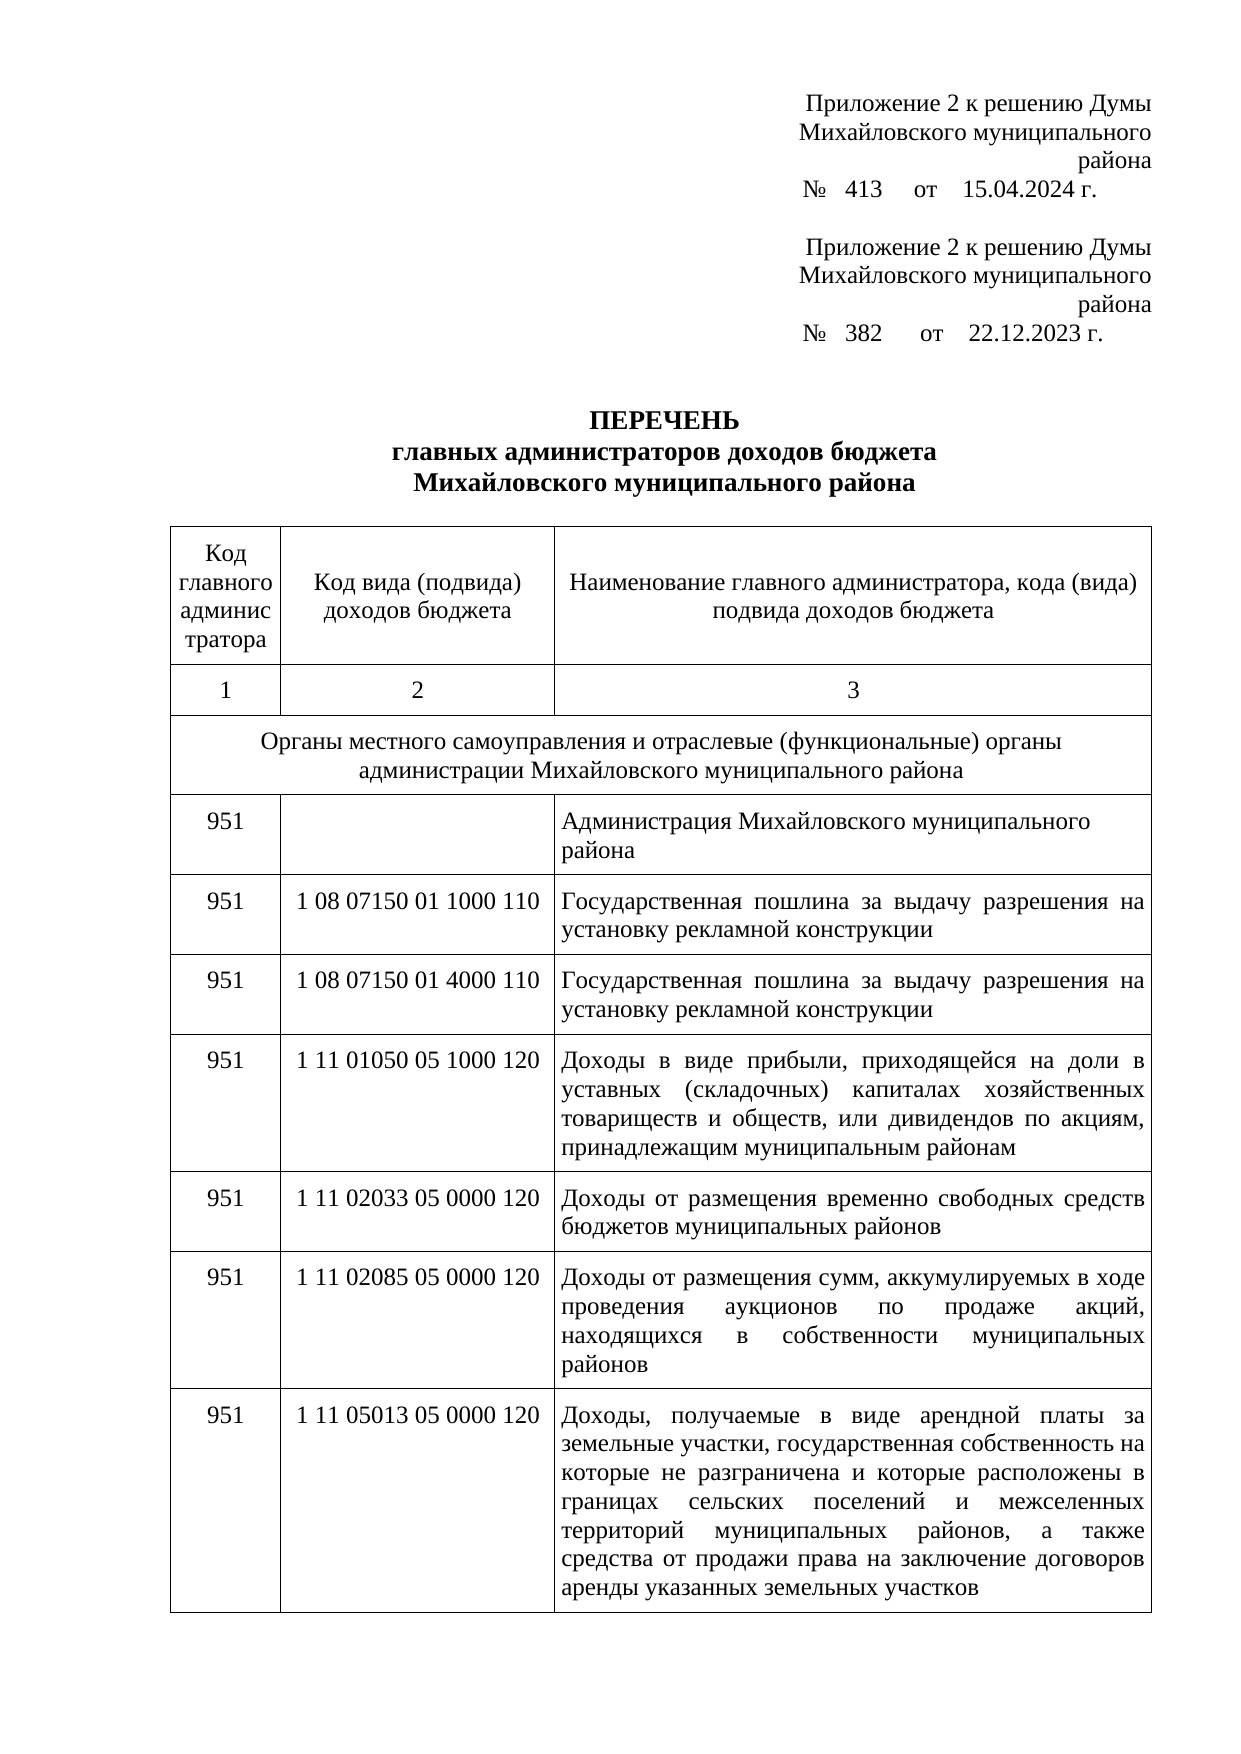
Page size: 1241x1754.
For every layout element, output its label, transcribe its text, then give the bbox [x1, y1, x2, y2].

table_cell Администрация Михайловского муниципального района [555, 795, 1151, 874]
table_cell Государственная пошлина за выдачу разрешения на установку рекламной конструкции [555, 955, 1151, 1034]
table_cell 951 [171, 1172, 280, 1251]
table_header Наименование главного администратора, кода (вида) подвида доходов бюджета [555, 527, 1151, 663]
table_cell 1 08 07150 01 4000 110 [281, 955, 554, 1034]
table_cell Государственная пошлина за выдачу разрешения на установку рекламной конструкции [555, 875, 1151, 954]
text Михайловского муниципального района [177, 466, 1152, 497]
table_cell [281, 795, 554, 874]
table_cell 951 [171, 955, 280, 1034]
table_cell 1 08 07150 01 1000 110 [281, 875, 554, 954]
table_cell Органы местного самоуправления и отраслевые (функциональные) органы администрации Михайловского муниципального района [171, 716, 1151, 794]
table_cell 1 11 05013 05 0000 120 [281, 1389, 554, 1612]
table_cell 3 [555, 665, 1151, 714]
table_cell Доходы в виде прибыли, приходящейся на доли в уставных (складочных) капиталах хозяйственных товариществ и обществ, или дивидендов по акциям, принадлежащим муниципальным районам [555, 1035, 1151, 1171]
text ПЕРЕЧЕНЬ [177, 404, 1152, 435]
text Приложение 2 к решению Думы Михайловского муниципального района [765, 88, 1152, 174]
table_header Код главного администратора [171, 527, 280, 663]
text главных администраторов доходов бюджета [177, 435, 1152, 466]
table_cell 1 11 02085 05 0000 120 [281, 1252, 554, 1388]
table_cell 951 [171, 795, 280, 874]
text № 413 от 15.04.2024 г. [765, 174, 1152, 203]
table_cell 1 11 02033 05 0000 120 [281, 1172, 554, 1251]
text Приложение 2 к решению Думы Михайловского муниципального района [765, 232, 1152, 318]
table_cell Доходы, получаемые в виде арендной платы за земельные участки, государственная собственность на которые не разграничена и которые расположены в границах сельских поселений и межселенных территорий муниципальных районов, а также средства от продажи права на заключение договоров аренды указанных земельных участков [555, 1389, 1151, 1612]
table_cell 951 [171, 875, 280, 954]
table_cell 1 [171, 665, 280, 714]
text № 382 от 22.12.2023 г. [765, 318, 1152, 347]
table_cell Доходы от размещения временно свободных средств бюджетов муниципальных районов [555, 1172, 1151, 1251]
table_cell 951 [171, 1035, 280, 1171]
table_cell 1 11 01050 05 1000 120 [281, 1035, 554, 1171]
table_cell Доходы от размещения сумм, аккумулируемых в ходе проведения аукционов по продаже акций, находящихся в собственности муниципальных районов [555, 1252, 1151, 1388]
table_cell 951 [171, 1389, 280, 1612]
table_header Код вида (подвида) доходов бюджета [281, 527, 554, 663]
table_cell 2 [281, 665, 554, 714]
table_cell 951 [171, 1252, 280, 1388]
